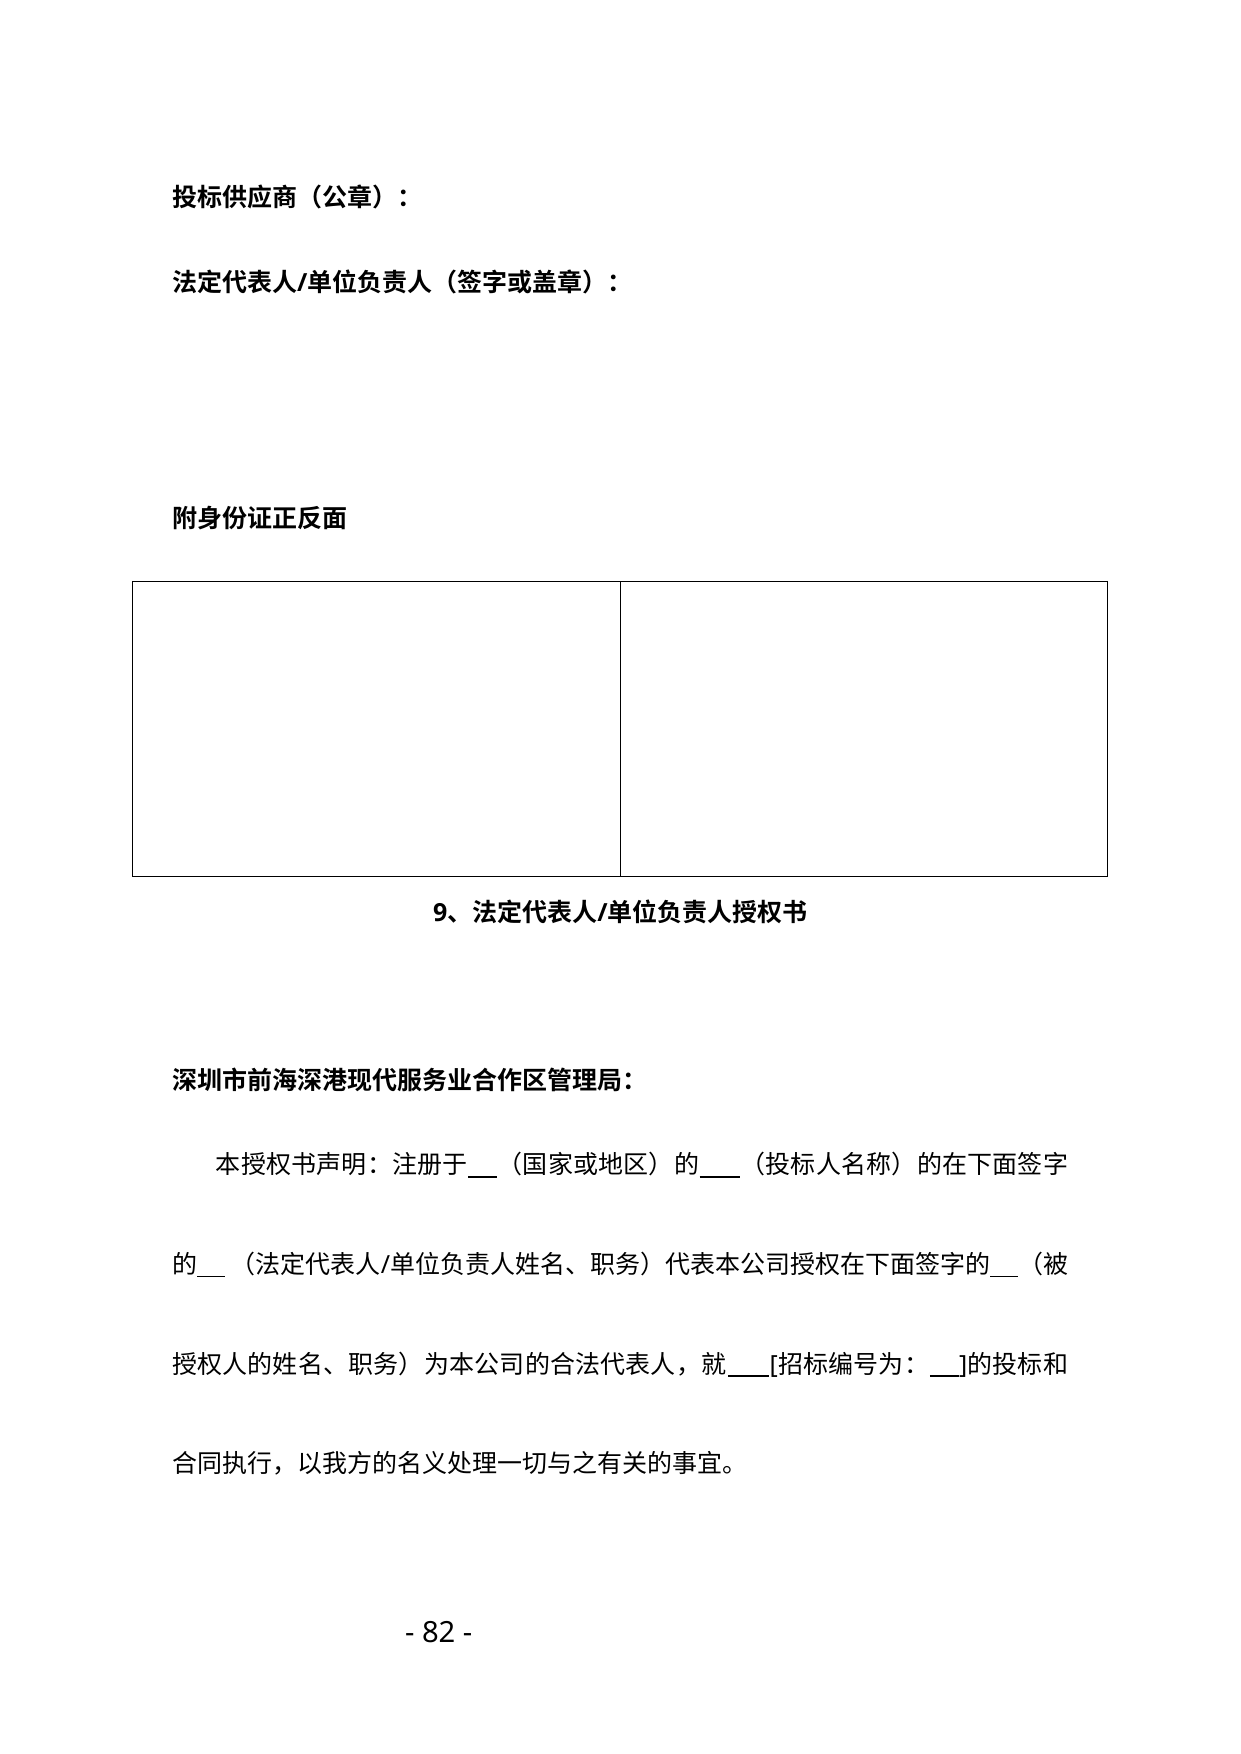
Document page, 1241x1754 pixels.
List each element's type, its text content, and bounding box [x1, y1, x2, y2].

table_header [133, 582, 620, 876]
text 深圳市前海深港现代服务业合作区管理局： [172, 1045, 1068, 1112]
text 附身份证正反面 [172, 484, 1068, 550]
table_header [621, 582, 1107, 876]
text 9、法定代表人/单位负责人授权书 [172, 877, 1068, 944]
text 本授权书声明：注册于 （国家或地区）的 （投标人名称）的在下面签字的 （法定代表人/单位负责人姓名、职务）代表本公司授权在下面签字的 （被授权人的姓名、职务）为本公司的合法代表人，就 [招标编号为： ]的投标和合同执行，以我方的名义处理一切与之有关的事宜。 [172, 1130, 1068, 1495]
text 法定代表人/单位负责人（签字或盖章）： [172, 247, 1068, 313]
text 投标供应商（公章）： [172, 162, 1068, 229]
